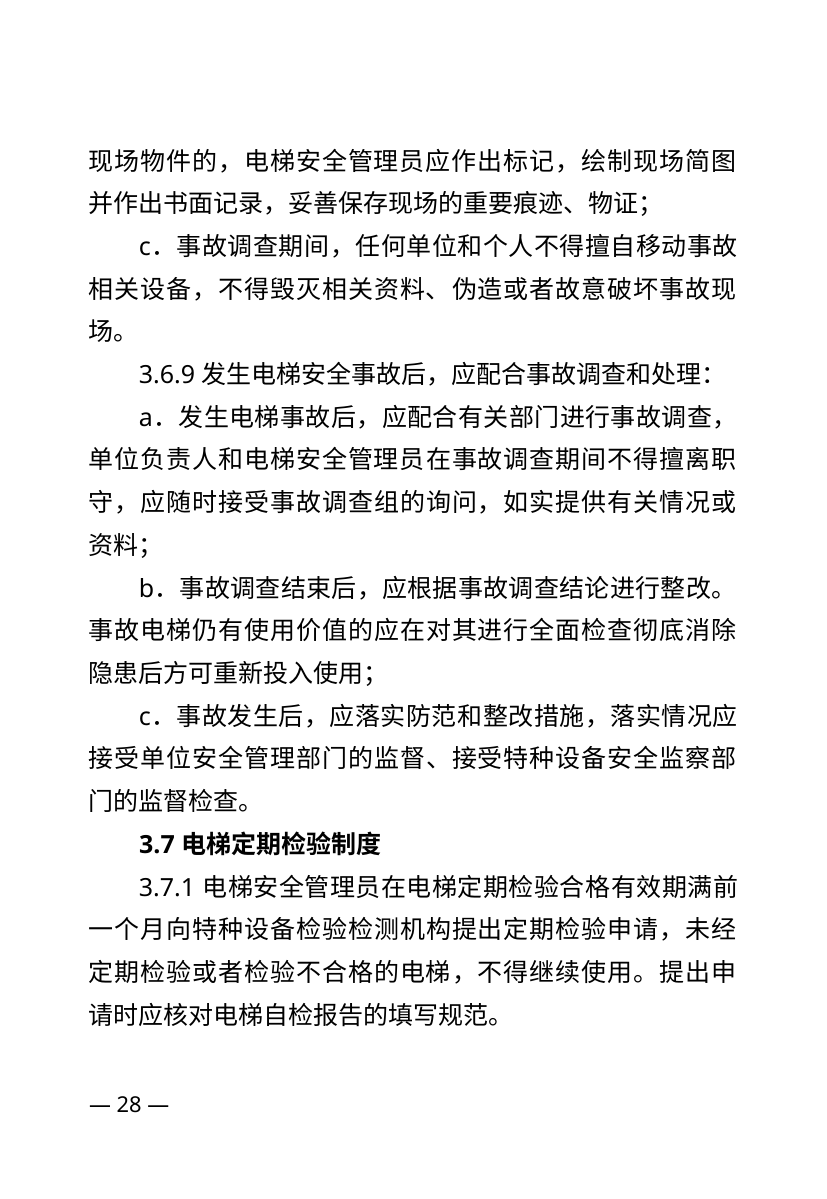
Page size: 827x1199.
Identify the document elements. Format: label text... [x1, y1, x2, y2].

text c．事故调查期间，任何单位和个人不得擅自移动事故相关设备，不得毁灭相关资料、伪造或者故意破坏事故现场。 [89, 221, 738, 349]
text b．事故调查结束后，应根据事故调查结论进行整改。事故电梯仍有使用价值的应在对其进行全面检查彻底消除隐患后方可重新投入使用； [89, 563, 738, 691]
text c．事故发生后，应落实防范和整改措施，落实情况应接受单位安全管理部门的监督、接受特种设备安全监察部门的监督检查。 [89, 691, 738, 819]
text 3.7.1 电梯安全管理员在电梯定期检验合格有效期满前一个月向特种设备检验检测机构提出定期检验申请，未经定期检验或者检验不合格的电梯，不得继续使用。提出申请时应核对电梯自检报告的填写规范。 [89, 862, 738, 1033]
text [89, 136, 738, 221]
text a．发生电梯事故后，应配合有关部门进行事故调查，单位负责人和电梯安全管理员在事故调查期间不得擅离职守，应随时接受事故调查组的询问，如实提供有关情况或资料； [89, 392, 738, 563]
text 3.6.9 发生电梯安全事故后，应配合事故调查和处理： [89, 349, 738, 392]
text 3.7 电梯定期检验制度 [89, 819, 738, 862]
